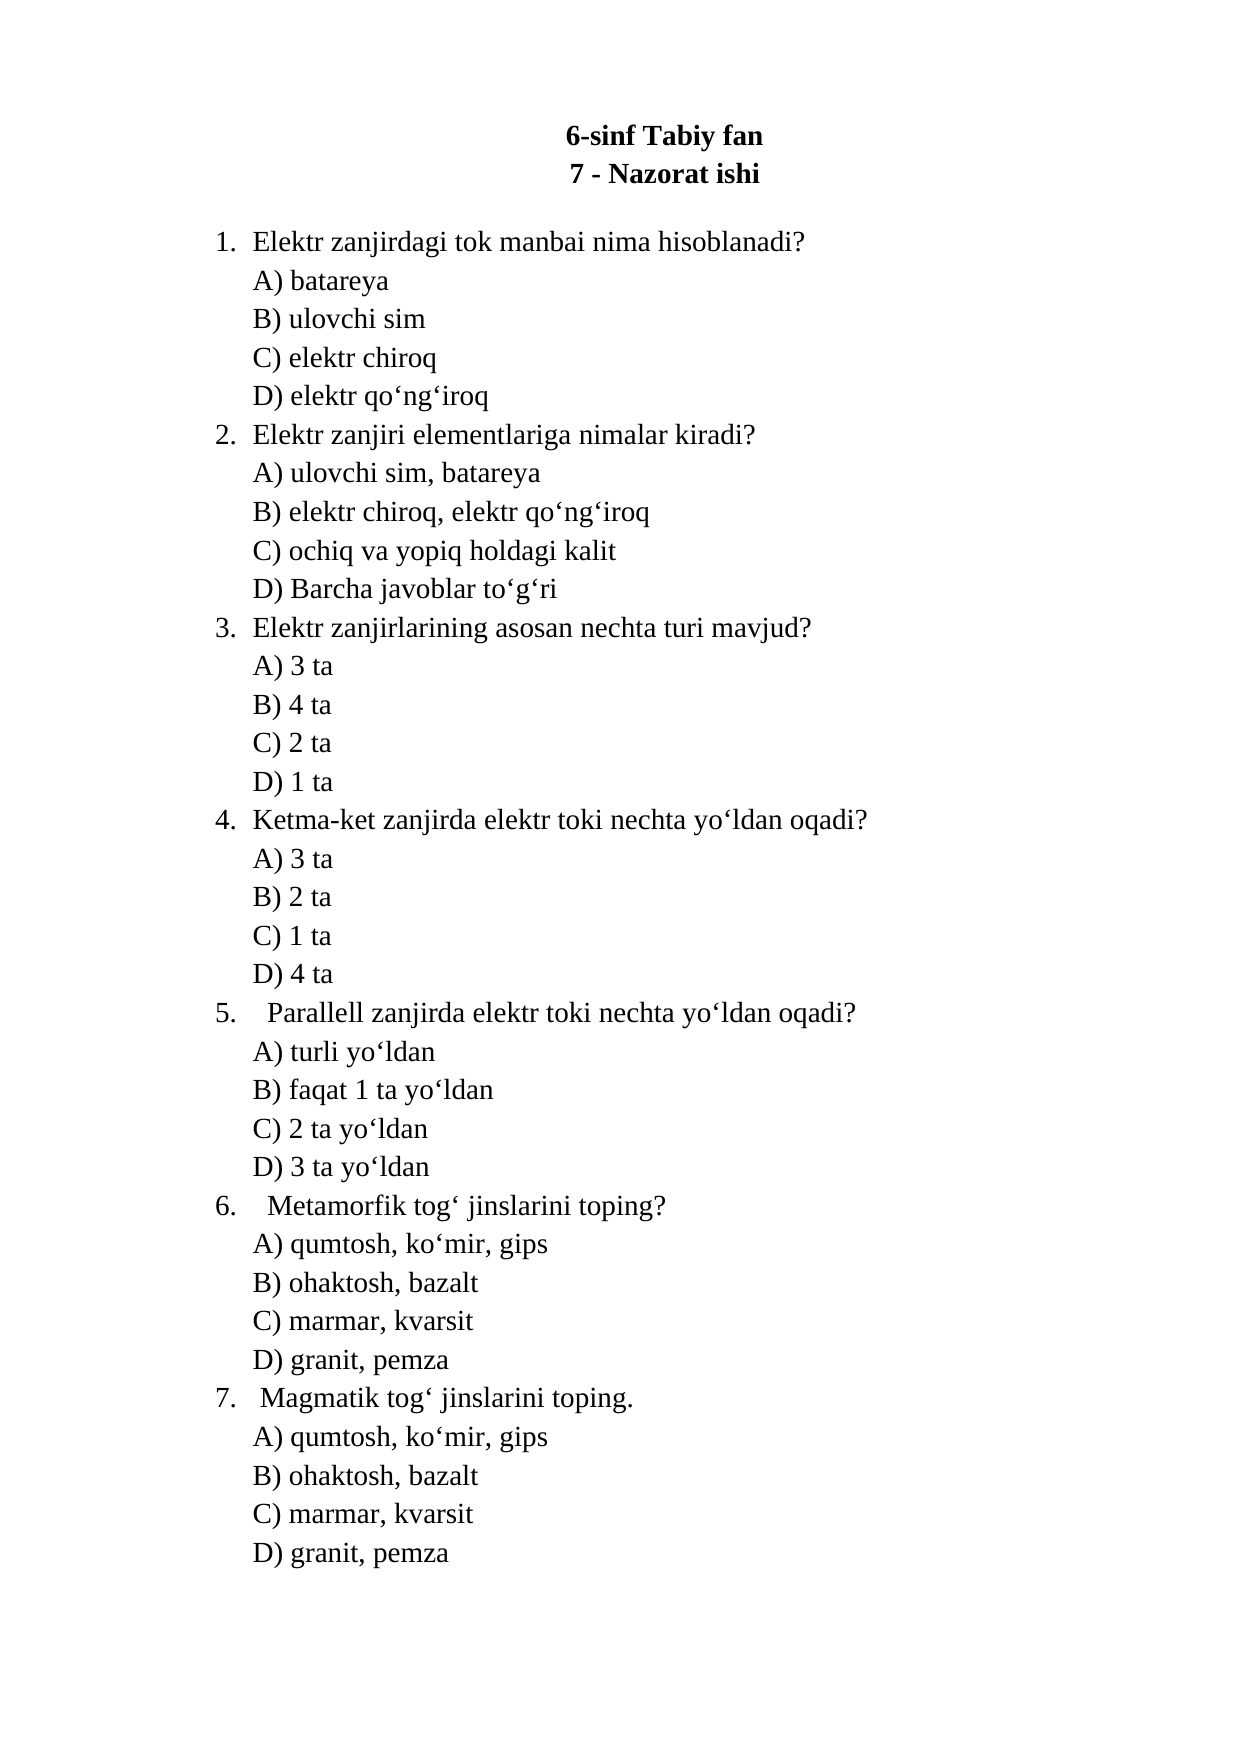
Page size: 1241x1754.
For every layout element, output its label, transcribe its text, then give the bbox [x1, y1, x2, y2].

list Elektr zanjirlarining asosan nechta turi mavjud? A) 3 ta B) 4 ta C) 2 ta D) 1 ta [215, 610, 1152, 797]
list Metamorfik tog‘ jinslarini toping? A) qumtosh, ko‘mir, gips B) ohaktosh, bazalt C) marmar, kvarsit D) granit, pemza [215, 1188, 1152, 1376]
list Magmatik tog‘ jinslarini toping. A) qumtosh, ko‘mir, gips B) ohaktosh, bazalt C) marmar, kvarsit D) granit, pemza [215, 1381, 1152, 1568]
list Parallell zanjirda elektr toki nechta yo‘ldan oqadi? A) turli yo‘ldan B) faqat 1 ta yo‘ldan C) 2 ta yo‘ldan D) 3 ta yo‘ldan [215, 995, 1152, 1183]
list Elektr zanjiri elementlariga nimalar kiradi? A) ulovchi sim, batareya B) elektr chiroq, elektr qo‘ng‘iroq C) ochiq va yopiq holdagi kalit D) Barcha javoblar to‘g‘ri [215, 417, 1152, 605]
text 6-sinf Tabiy fan 7 - Nazorat ishi [177, 118, 1152, 190]
list Ketma-ket zanjirda elektr toki nechta yo‘ldan oqadi? A) 3 ta B) 2 ta C) 1 ta D) 4 ta [215, 802, 1152, 990]
list Elektr zanjirdagi tok manbai nima hisoblanadi? A) batareya B) ulovchi sim C) elektr chiroq D) elektr qo‘ng‘iroq [215, 224, 1152, 412]
